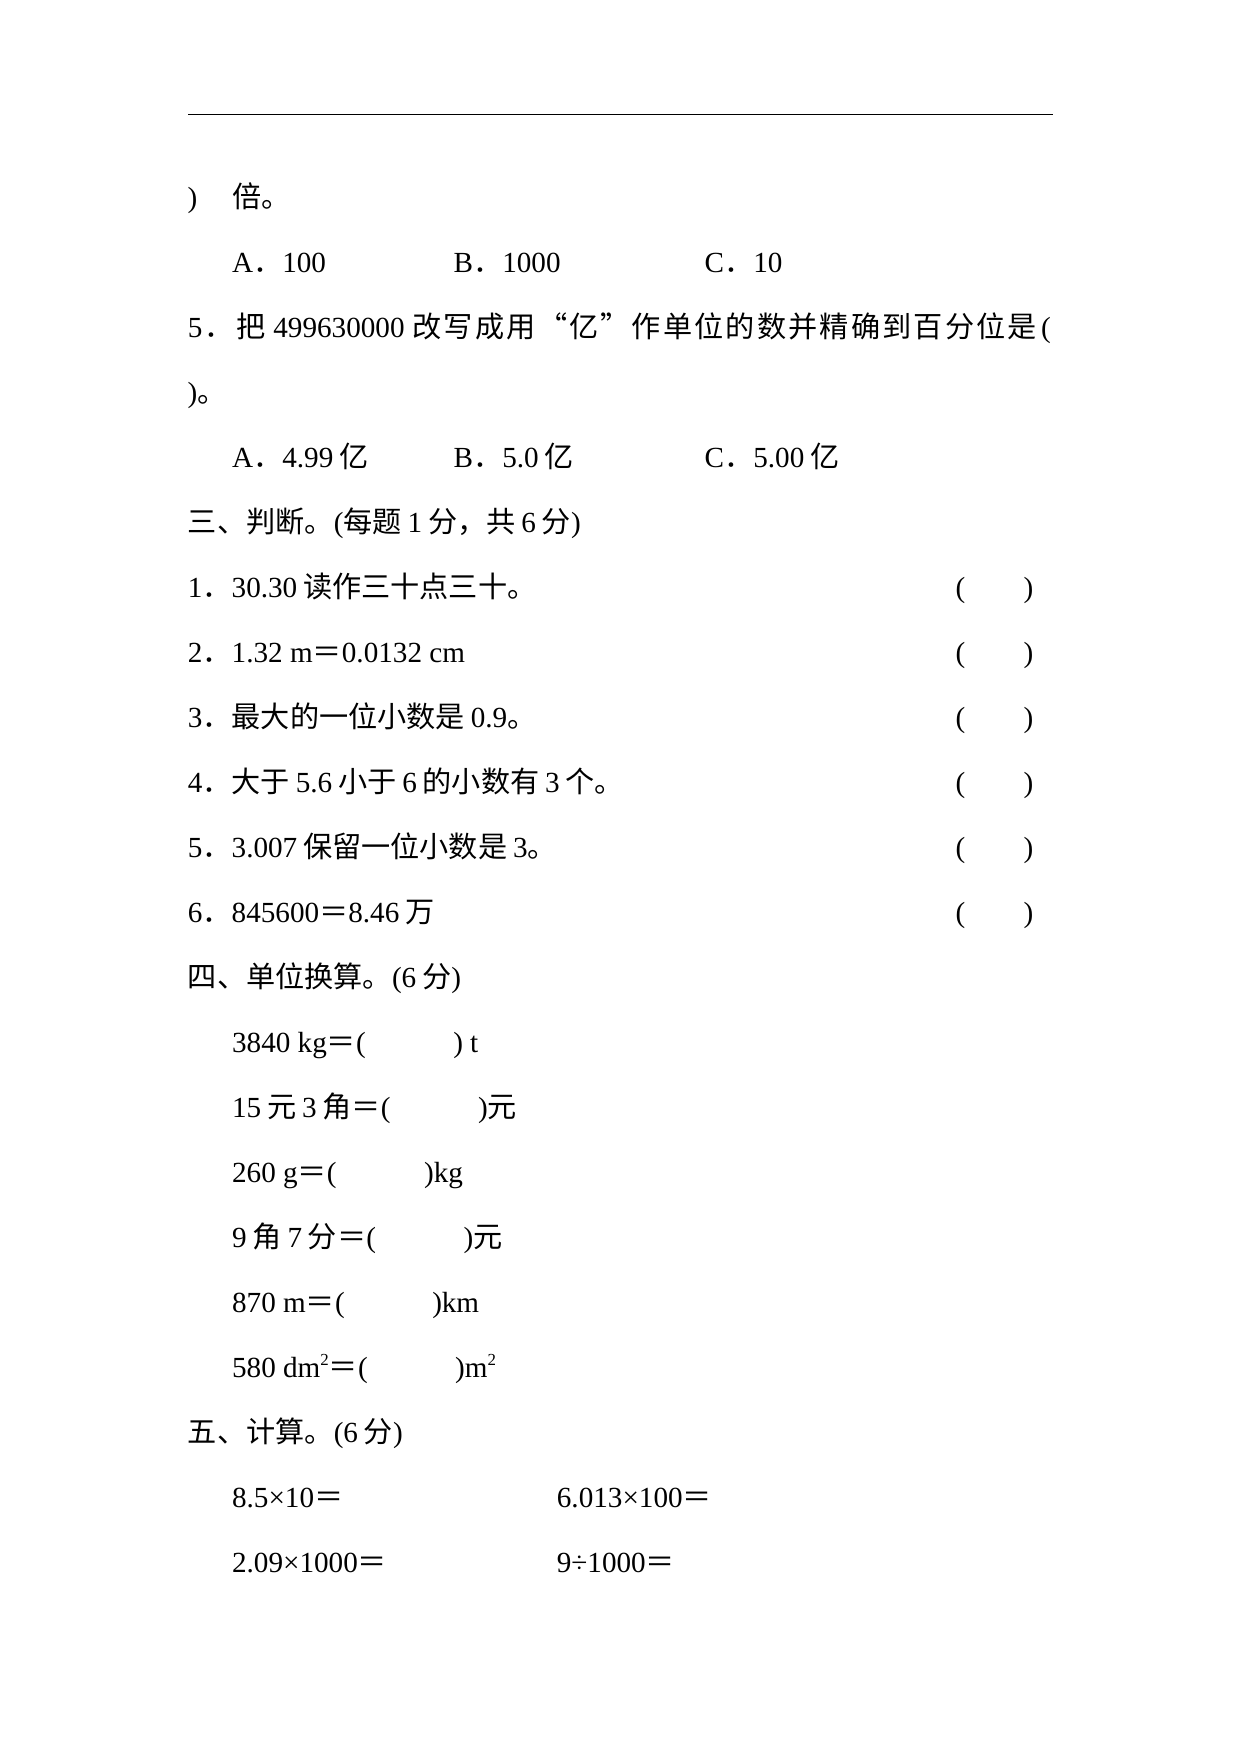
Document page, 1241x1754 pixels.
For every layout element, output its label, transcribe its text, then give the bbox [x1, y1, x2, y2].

text 1．30.30读作三十点三十。 ( ) [187, 552, 1053, 617]
text 260 g＝( )kg [187, 1137, 1053, 1202]
text 3840 kg＝( ) t [187, 1007, 1053, 1072]
text 2.09×1000＝ 9÷1000＝ [187, 1527, 1053, 1592]
text 2．1.32 m＝0.0132 cm ( ) [187, 617, 1053, 682]
text 870 m＝( )km [187, 1267, 1053, 1332]
text A．100 B．1000 C．10 [187, 227, 1053, 292]
text 8.5×10＝ 6.013×100＝ [187, 1462, 1053, 1527]
text 3．最大的一位小数是0.9。 ( ) [187, 682, 1053, 747]
text 四、单位换算。(6分) [187, 942, 1053, 1007]
text 三、判断。(每题1分，共6分) [187, 487, 1053, 552]
text 5．3.007保留一位小数是3。 ( ) [187, 812, 1053, 877]
text 五、计算。(6分) [187, 1397, 1053, 1462]
text 5．把499630000改写成用“亿”作单位的数并精确到百分位是( )。 [187, 292, 1053, 422]
text 580 dm2＝( )m2 [187, 1332, 1053, 1397]
text 9角7分＝( )元 [187, 1202, 1053, 1267]
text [187, 162, 1053, 227]
text 6．845600＝8.46万 ( ) [187, 877, 1053, 942]
text 15元3角＝( )元 [187, 1072, 1053, 1137]
text A．4.99亿 B．5.0亿 C．5.00亿 [187, 422, 1053, 487]
text 4．大于5.6小于6的小数有3个。 ( ) [187, 747, 1053, 812]
